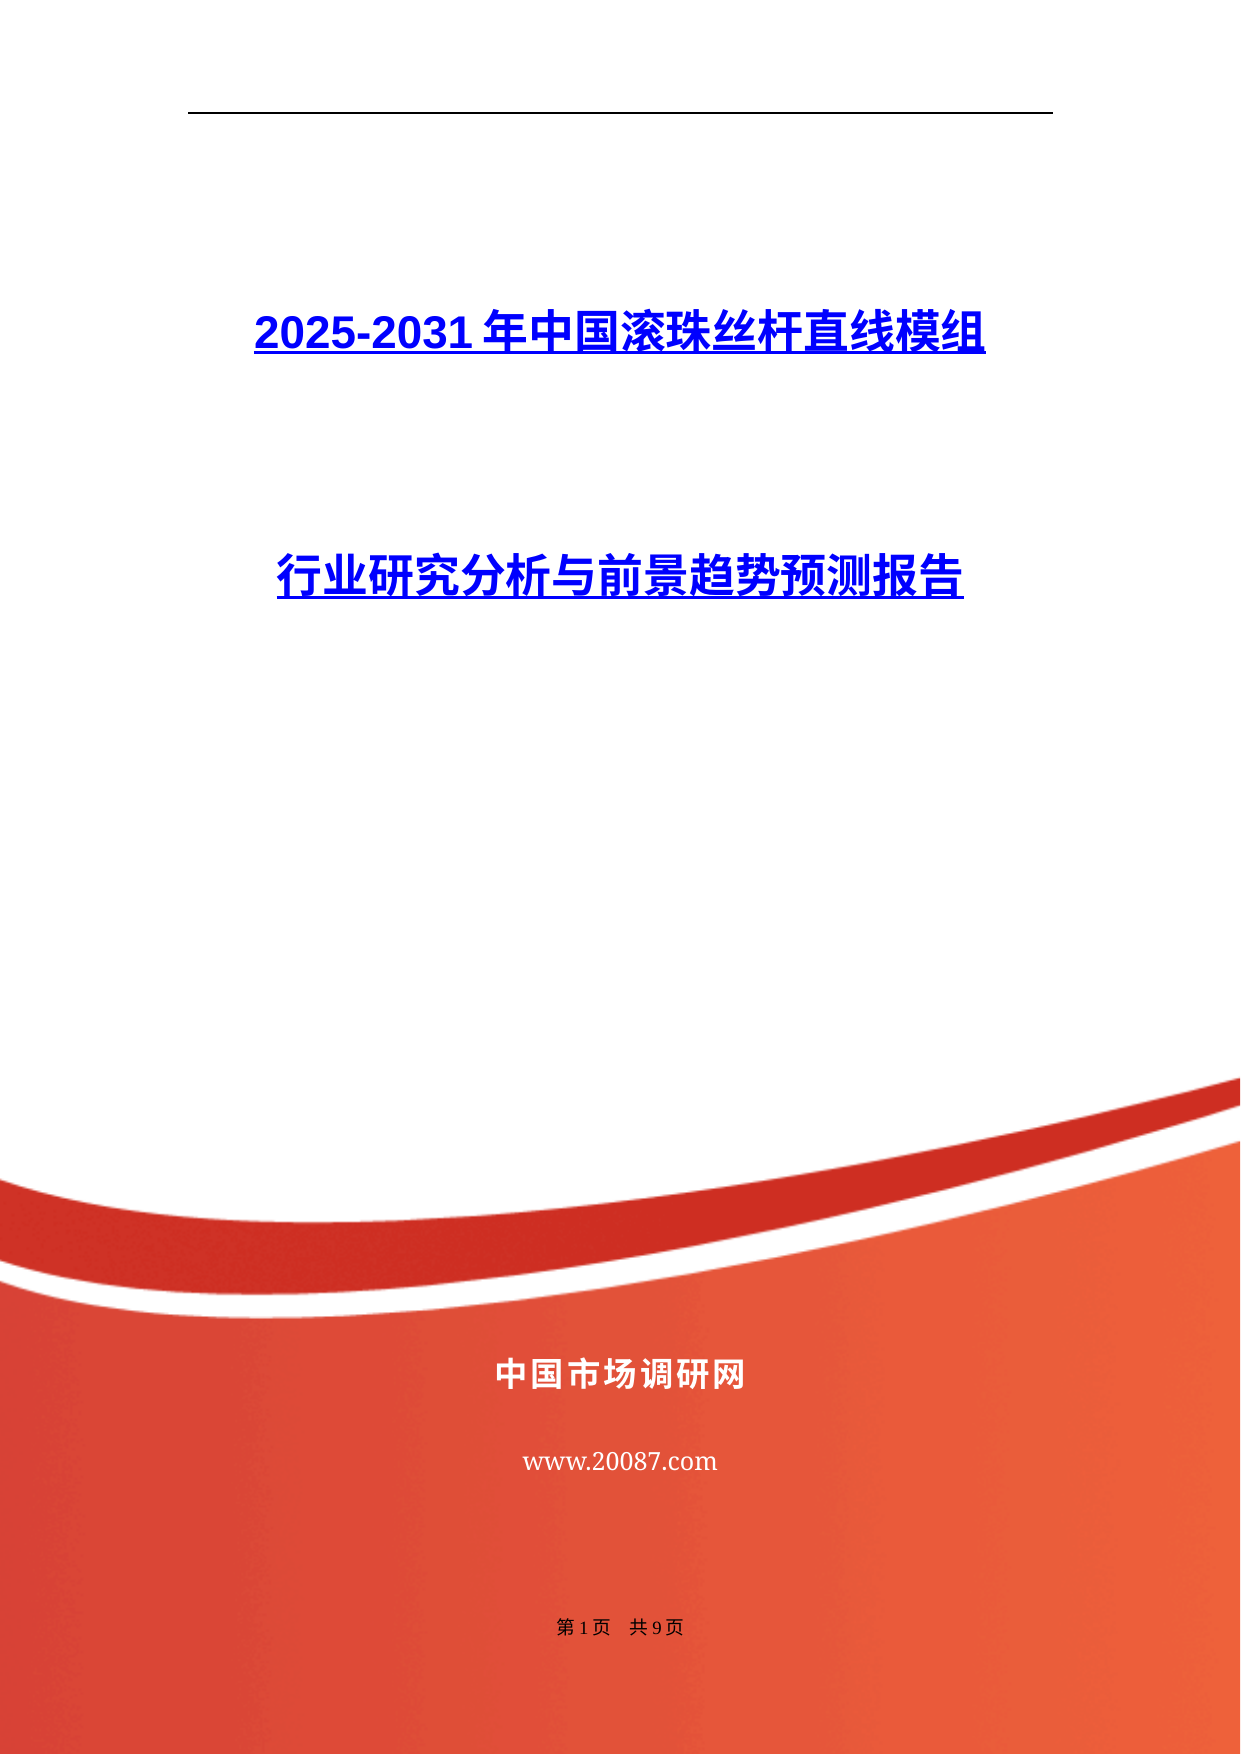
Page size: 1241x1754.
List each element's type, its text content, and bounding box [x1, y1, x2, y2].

subtitle 中国市场调研网 [187, 1339, 1053, 1404]
text www.20087.com [187, 1428, 1053, 1493]
table_header 2025-2031年中国滚珠丝杆直线模组行业研究分析与前景趋势预测报告 [188, 207, 1053, 773]
picture [0, 1006, 1241, 1754]
